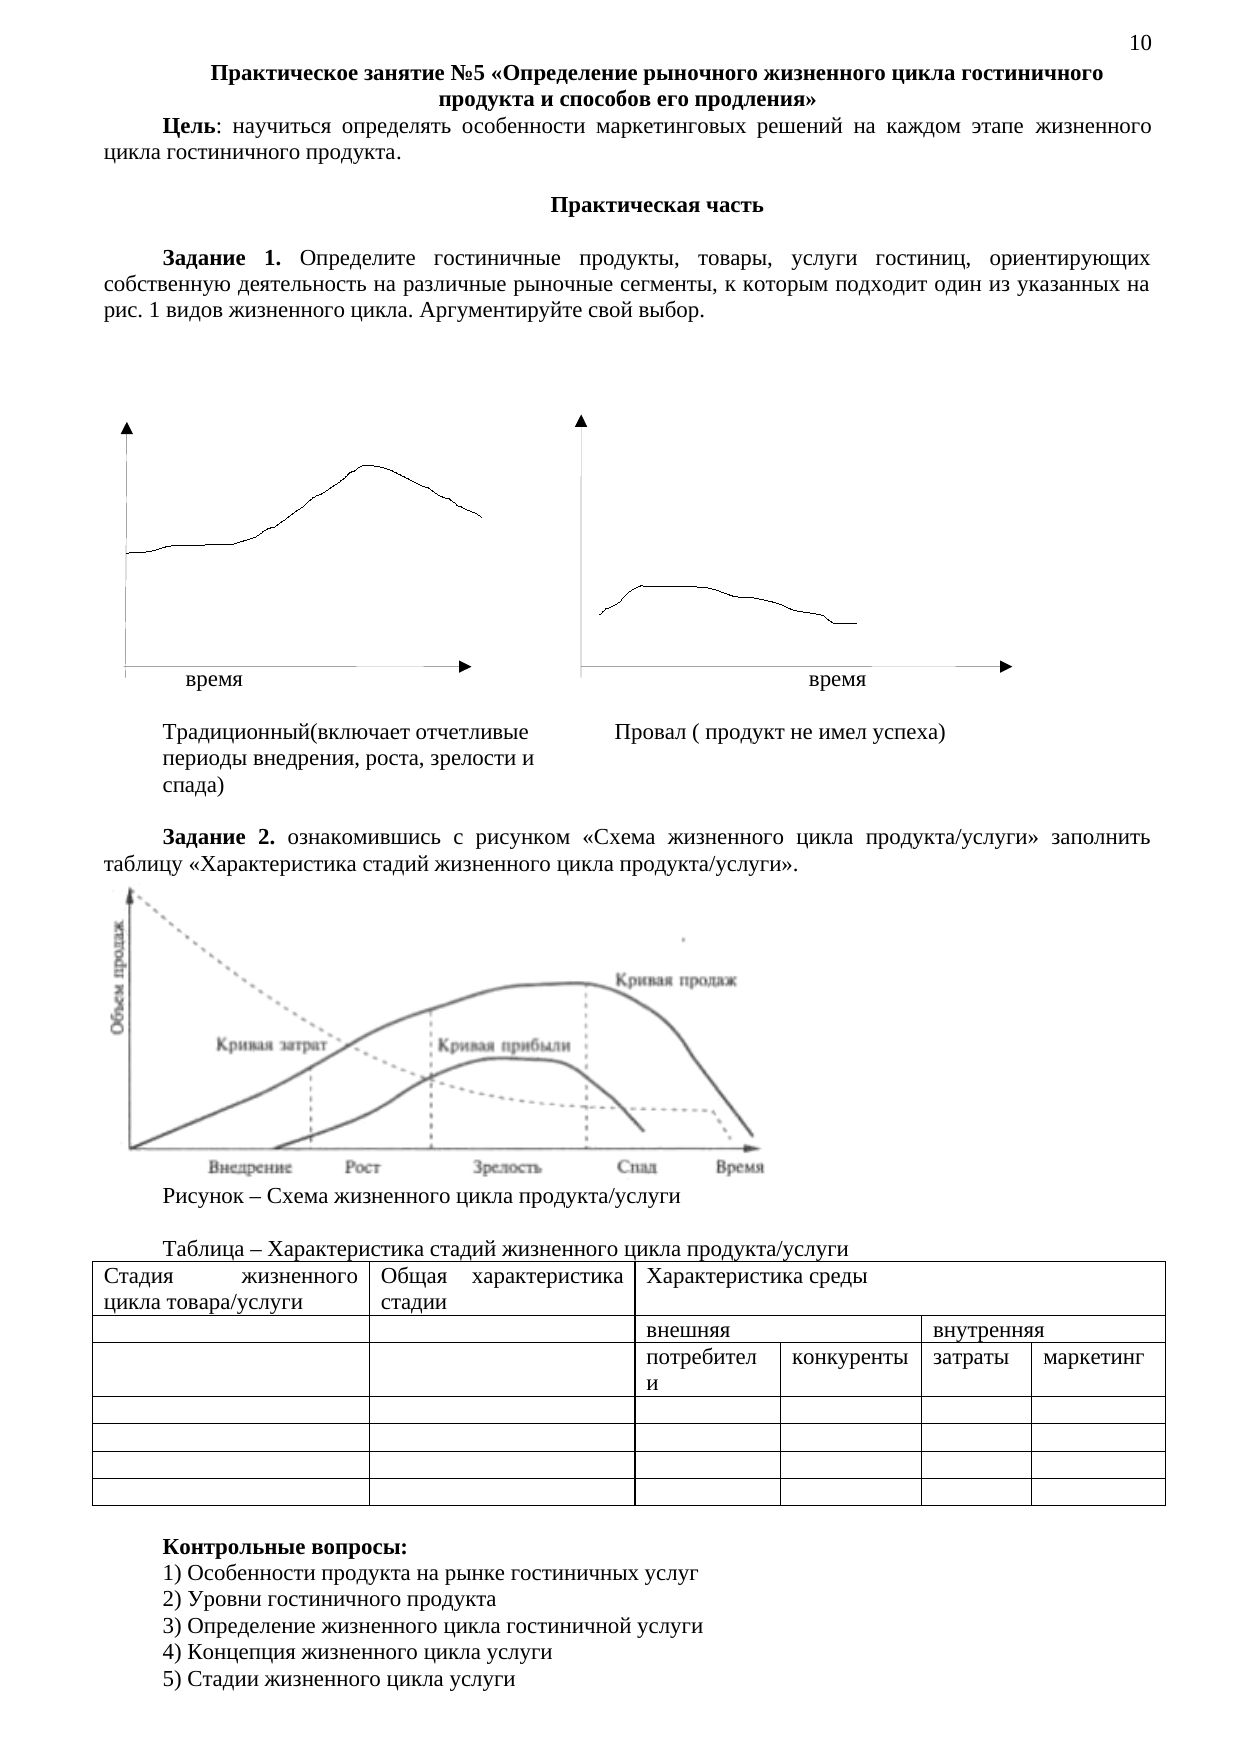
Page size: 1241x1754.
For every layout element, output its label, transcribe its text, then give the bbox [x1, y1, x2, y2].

table_cell [781, 1424, 921, 1451]
text периоды внедрения, роста, зрелости и [103, 744, 1152, 771]
table_cell [922, 1479, 1031, 1505]
table_cell [370, 1452, 634, 1478]
table_cell маркетинг [1032, 1343, 1165, 1396]
table_cell [370, 1397, 634, 1423]
table_cell [781, 1397, 921, 1423]
picture [103, 876, 779, 1182]
table_cell [93, 1397, 369, 1423]
table_cell потребители [636, 1343, 780, 1396]
text 4) Концепция жизненного цикла услуги [103, 1638, 1152, 1664]
table_cell [922, 1397, 1031, 1423]
text Цель: научиться определять особенности маркетинговых решений на каждом этапе жизненного цикла гостиничного продукта. [103, 112, 1152, 164]
text 1) Особенности продукта на рынке гостиничных услуг [103, 1559, 1152, 1586]
text 5) Стадии жизненного цикла услуги [103, 1664, 1152, 1691]
table_cell [370, 1316, 634, 1342]
text Практическая часть [103, 191, 1152, 217]
table_cell [1032, 1452, 1165, 1478]
table_cell [1032, 1397, 1165, 1423]
text Традиционный(включает отчетливые Провал ( продукт не имел успеха) [103, 718, 1152, 744]
table_cell [93, 1424, 369, 1451]
table_cell [370, 1479, 634, 1505]
table_header Характеристика среды [636, 1262, 1165, 1315]
text Таблица – Характеристика стадий жизненного цикла продукта/услуги [103, 1234, 1152, 1261]
table_header Общая характеристика стадии [370, 1262, 634, 1315]
table_cell [93, 1343, 369, 1396]
text Задание 1. Определите гостиничные продукты, товары, услуги гостиниц, ориентирующих собственную деятельность на различные рыночные сегменты, к которым подходит один из указанных на рис. 1 видов жизненного цикла. Аргументируйте свой выбор. [103, 243, 1152, 323]
table_cell [370, 1424, 634, 1451]
table_cell [922, 1452, 1031, 1478]
table_header Стадия жизненного цикла товара/услуги [93, 1262, 369, 1315]
table_cell [93, 1479, 369, 1505]
table_cell [781, 1479, 921, 1505]
table_cell [922, 1424, 1031, 1451]
text время время [103, 665, 1152, 692]
table_cell внутренняя [922, 1316, 1165, 1342]
table_cell [370, 1343, 634, 1396]
text Практическое занятие №5 «Определение рыночного жизненного цикла гостиничного продукта и способов его продления» [103, 59, 1152, 112]
text Задание 2. ознакомившись с рисунком «Схема жизненного цикла продукта/услуги» заполнить таблицу «Характеристика стадий жизненного цикла продукта/услуги». [103, 823, 1152, 876]
text Рисунок – Схема жизненного цикла продукта/услуги [103, 1182, 1152, 1208]
table_cell внешняя [636, 1316, 921, 1342]
table_cell [93, 1316, 369, 1342]
text спада) [103, 771, 1152, 797]
table_cell конкуренты [781, 1343, 921, 1396]
table_cell затраты [922, 1343, 1031, 1396]
table_cell [93, 1452, 369, 1478]
text 3) Определение жизненного цикла гостиничной услуги [103, 1612, 1152, 1638]
table_cell [636, 1479, 780, 1505]
table_cell [636, 1424, 780, 1451]
table_cell [1032, 1424, 1165, 1451]
table_cell [636, 1397, 780, 1423]
text Контрольные вопросы: [103, 1533, 1152, 1559]
text 2) Уровни гостиничного продукта [103, 1586, 1152, 1612]
table_cell [781, 1452, 921, 1478]
table_cell [636, 1452, 780, 1478]
table_cell [1032, 1479, 1165, 1505]
